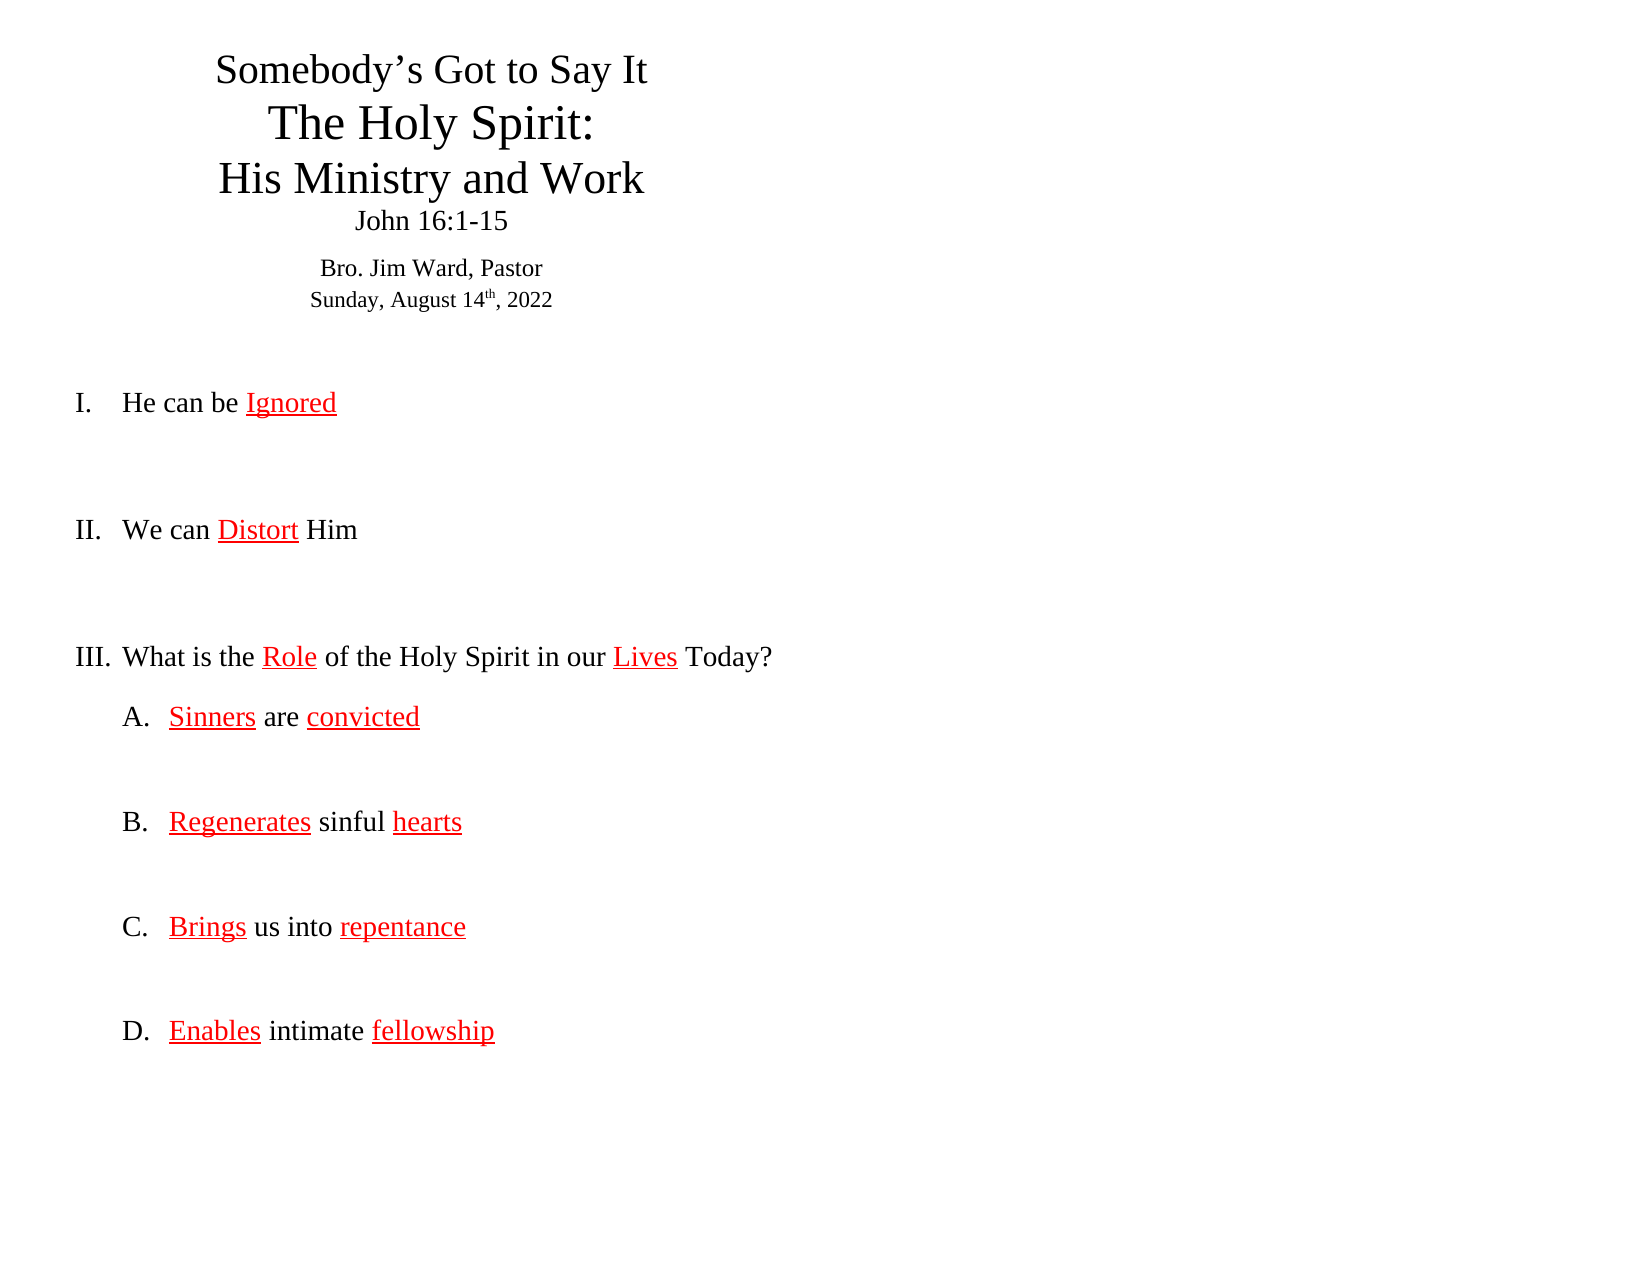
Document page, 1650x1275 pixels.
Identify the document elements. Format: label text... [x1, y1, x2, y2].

text I. He can be Ignored [75, 385, 787, 419]
text C. Brings us into repentance [75, 909, 787, 942]
text Bro. Jim Ward, Pastor [75, 253, 787, 282]
text A. Sinners are convicted [75, 699, 787, 733]
text D. Enables intimate fellowship [75, 1013, 787, 1047]
text The Holy Spirit: [75, 93, 787, 150]
text Somebody’s Got to Say It [75, 45, 787, 93]
text His Ministry and Work [75, 150, 787, 203]
text III. What is the Role of the Holy Spirit in our Lives Today? [75, 639, 787, 672]
text II. We can Distort Him [75, 512, 787, 546]
text John 16:1-15 [75, 203, 787, 237]
text Sunday, August 14th, 2022 [75, 286, 787, 313]
text B. Regenerates sinful hearts [75, 804, 787, 837]
